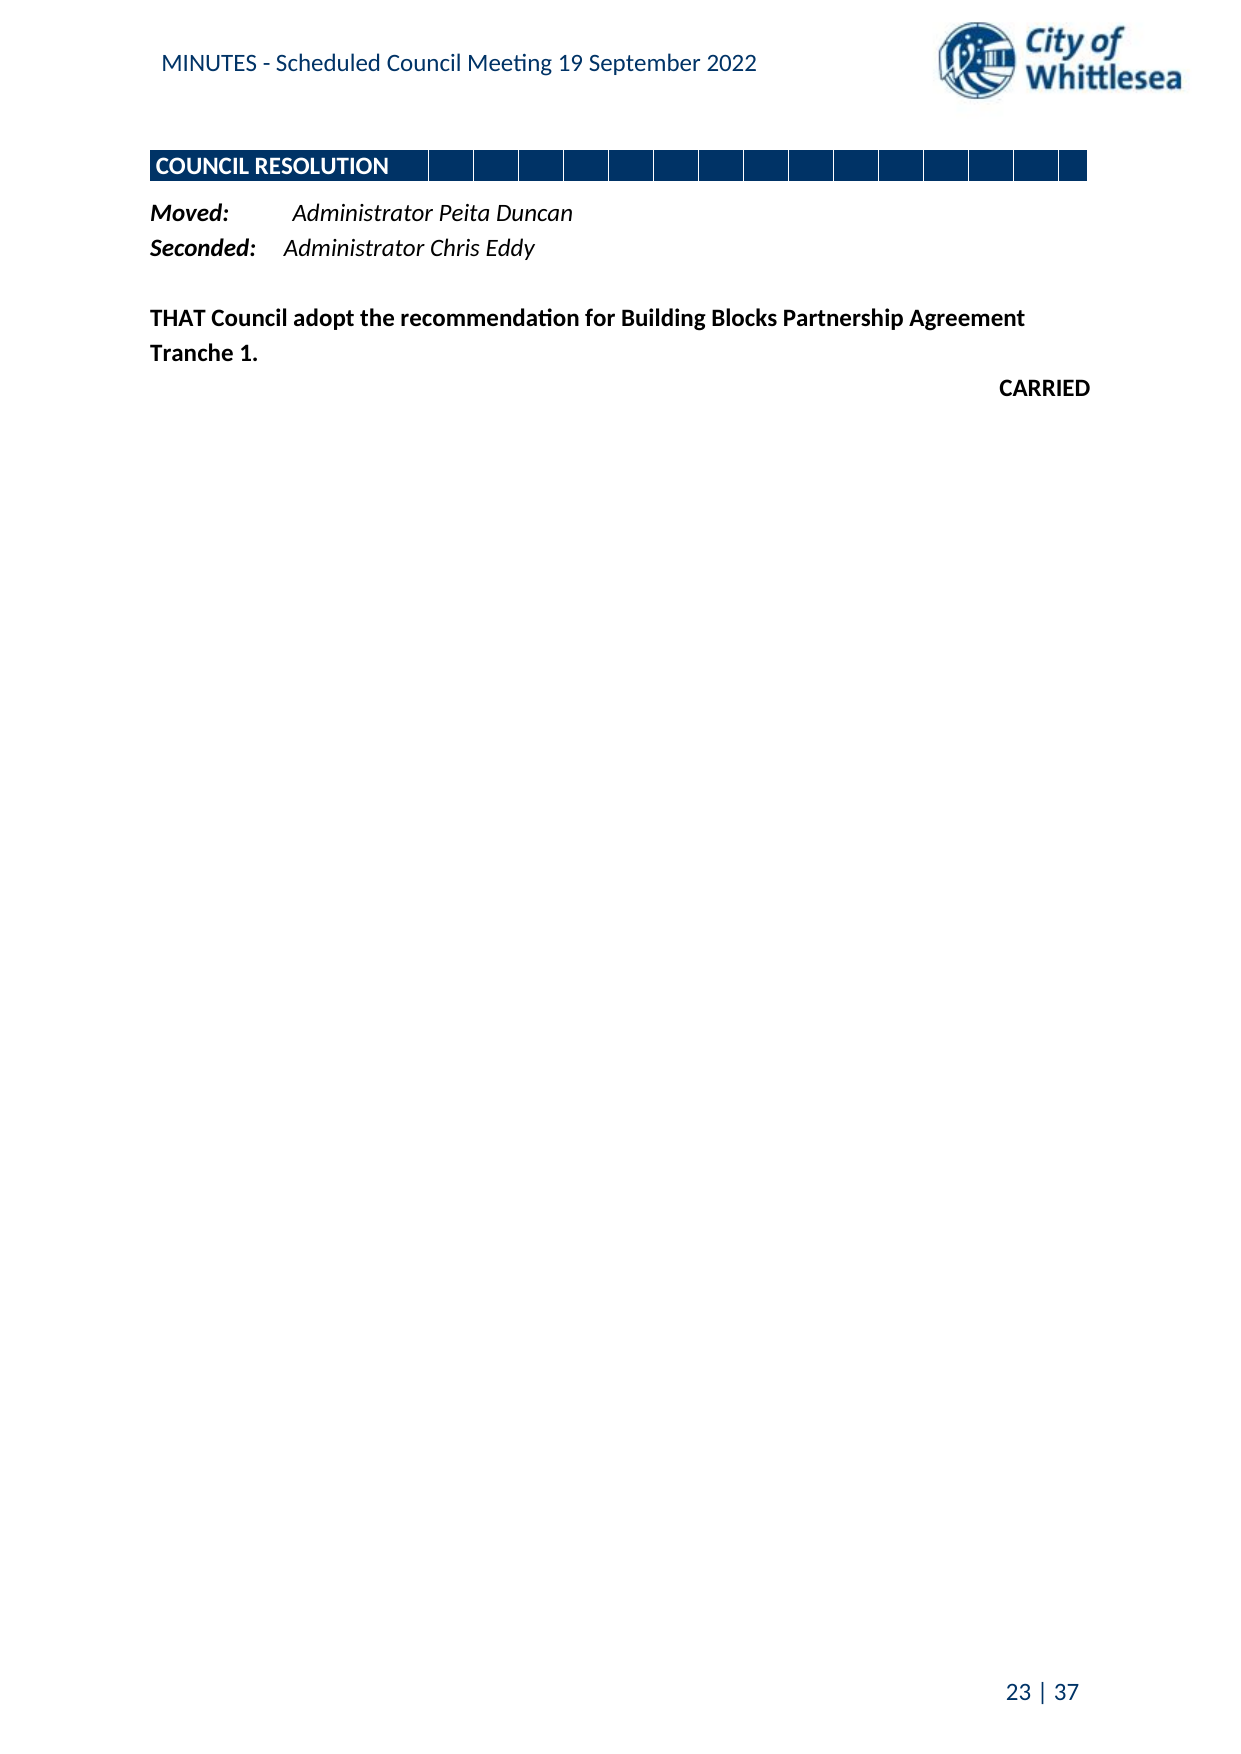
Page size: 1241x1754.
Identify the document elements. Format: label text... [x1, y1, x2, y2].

text Seconded: Administrator Chris Eddy [150, 232, 1090, 263]
text THAT Council adopt the recommendation for Building Blocks Partnership Agreement Tranche 1. [150, 302, 1090, 368]
text CARRIED [150, 372, 1090, 403]
picture [0, 0, 1241, 127]
text Moved: Administrator Peita Duncan [150, 197, 1090, 228]
